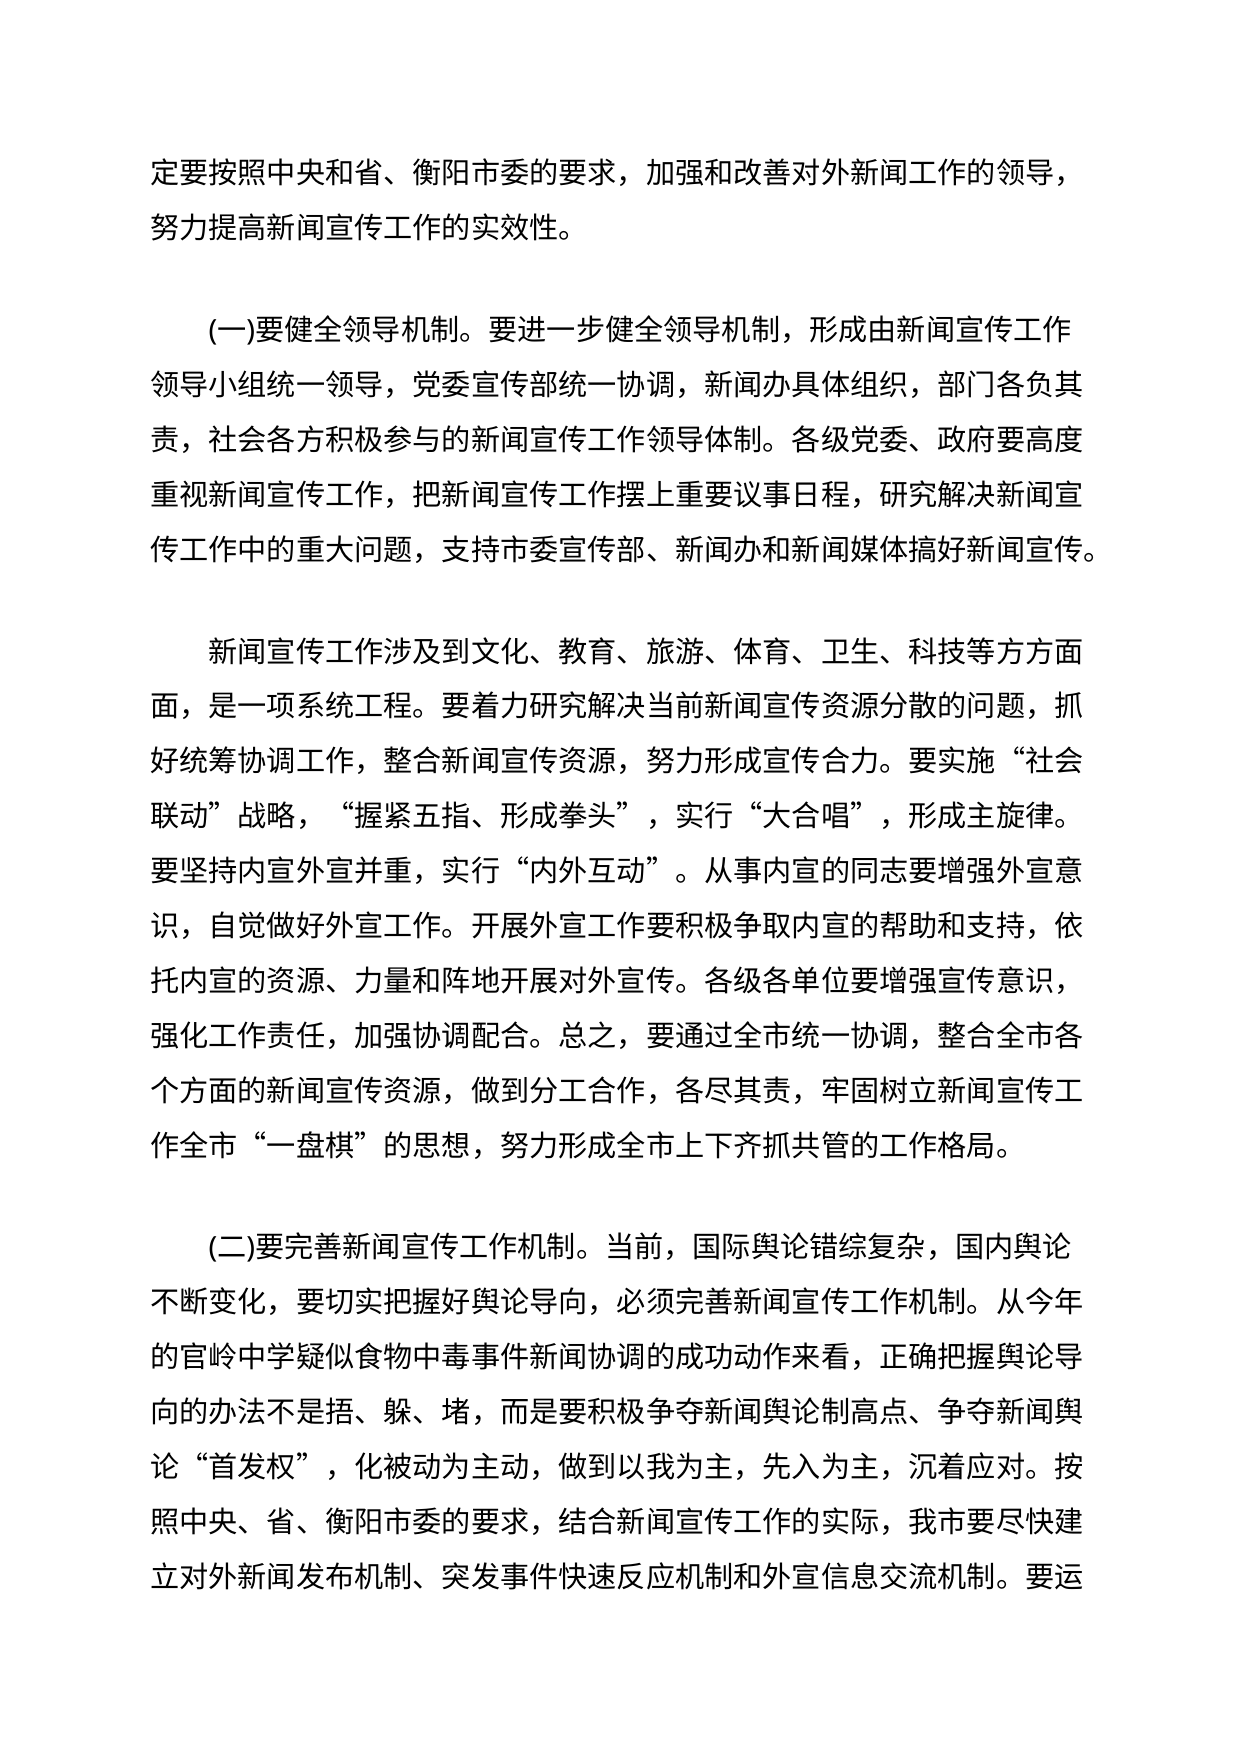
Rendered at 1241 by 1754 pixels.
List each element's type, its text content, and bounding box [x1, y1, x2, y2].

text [150, 150, 1090, 247]
text 新闻宣传工作涉及到文化、教育、旅游、体育、卫生、科技等方方面面，是一项系统工程。要着力研究解决当前新闻宣传资源分散的问题，抓好统筹协调工作，整合新闻宣传资源，努力形成宣传合力。要实施“社会联动”战略，“握紧五指、形成拳头”，实行“大合唱”，形成主旋律。要坚持内宣外宣并重，实行“内外互动”。从事内宣的同志要增强外宣意识，自觉做好外宣工作。开展外宣工作要积极争取内宣的帮助和支持，依托内宣的资源、力量和阵地开展对外宣传。各级各单位要增强宣传意识，强化工作责任，加强协调配合。总之，要通过全市统一协调，整合全市各个方面的新闻宣传资源，做到分工合作，各尽其责，牢固树立新闻宣传工作全市“一盘棋”的思想，努力形成全市上下齐抓共管的工作格局。 [150, 628, 1090, 1164]
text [150, 1224, 1090, 1596]
text (一)要健全领导机制。要进一步健全领导机制，形成由新闻宣传工作领导小组统一领导，党委宣传部统一协调，新闻办具体组织，部门各负其责，社会各方积极参与的新闻宣传工作领导体制。各级党委、政府要高度重视新闻宣传工作，把新闻宣传工作摆上重要议事日程，研究解决新闻宣传工作中的重大问题，支持市委宣传部、新闻办和新闻媒体搞好新闻宣传。 [150, 307, 1090, 569]
